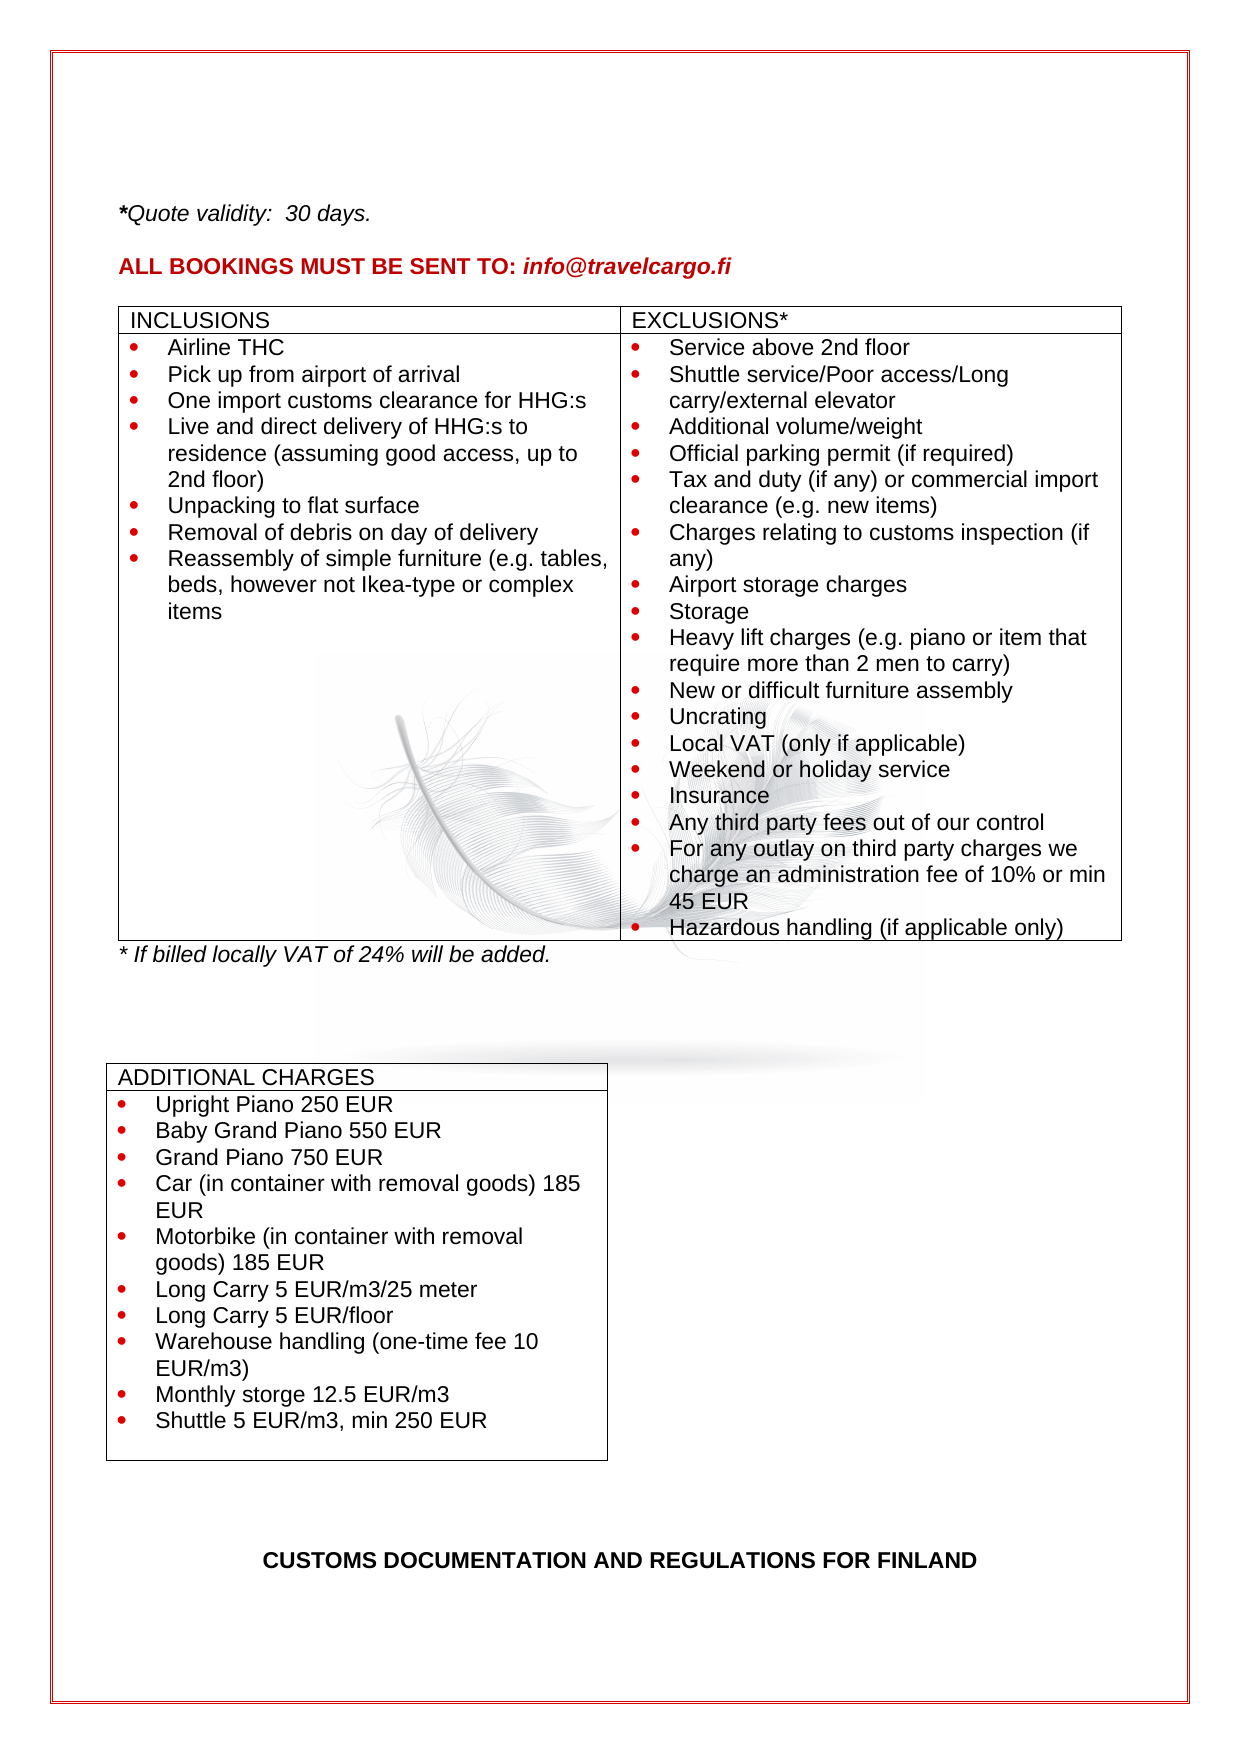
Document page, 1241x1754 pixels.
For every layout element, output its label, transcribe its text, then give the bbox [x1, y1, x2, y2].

table_header EXCLUSIONS* [621, 307, 1121, 333]
table_cell Service above 2nd floor Shuttle service/Poor access/Long carry/external elevator Additional volume/weight Official parking permit (if required) Tax and duty (if any) or commercial import clearance (e.g. new items) Charges relating to customs inspection (if any) Airport storage charges Storage Heavy lift charges (e.g. piano or item that require more than 2 men to carry) New or difficult furniture assembly Uncrating Local VAT (only if applicable) Weekend or holiday service Insurance Any third party fees out of our control For any outlay on third party charges we charge an administration fee of 10% or min 45 EUR Hazardous handling (if applicable only) [621, 334, 1121, 940]
picture [315, 968, 925, 1102]
text *Quote validity: 30 days. [118, 200, 1122, 227]
table_header INCLUSIONS [119, 307, 620, 333]
table_header ADDITIONAL CHARGES [107, 1064, 607, 1090]
text * If billed locally VAT of 24% will be added. [118, 941, 1122, 968]
text ALL BOOKINGS MUST BE SENT TO: info@travelcargo.fi [118, 253, 1122, 279]
table_cell Upright Piano 250 EUR Baby Grand Piano 550 EUR Grand Piano 750 EUR Car (in container with removal goods) 185 EUR Motorbike (in container with removal goods) 185 EUR Long Carry 5 EUR/m3/25 meter Long Carry 5 EUR/floor Warehouse handling (one-time fee 10 EUR/m3) Monthly storge 12.5 EUR/m3 Shuttle 5 EUR/m3, min 250 EUR [107, 1091, 607, 1460]
text CUSTOMS DOCUMENTATION AND REGULATIONS FOR FINLAND [118, 1547, 1122, 1574]
table_cell Airline THC Pick up from airport of arrival One import customs clearance for HHG:s Live and direct delivery of HHG:s to residence (assuming good access, up to 2nd floor) Unpacking to flat surface Removal of debris on day of delivery Reassembly of simple furniture (e.g. tables, beds, however not Ikea-type or complex items [119, 334, 620, 940]
